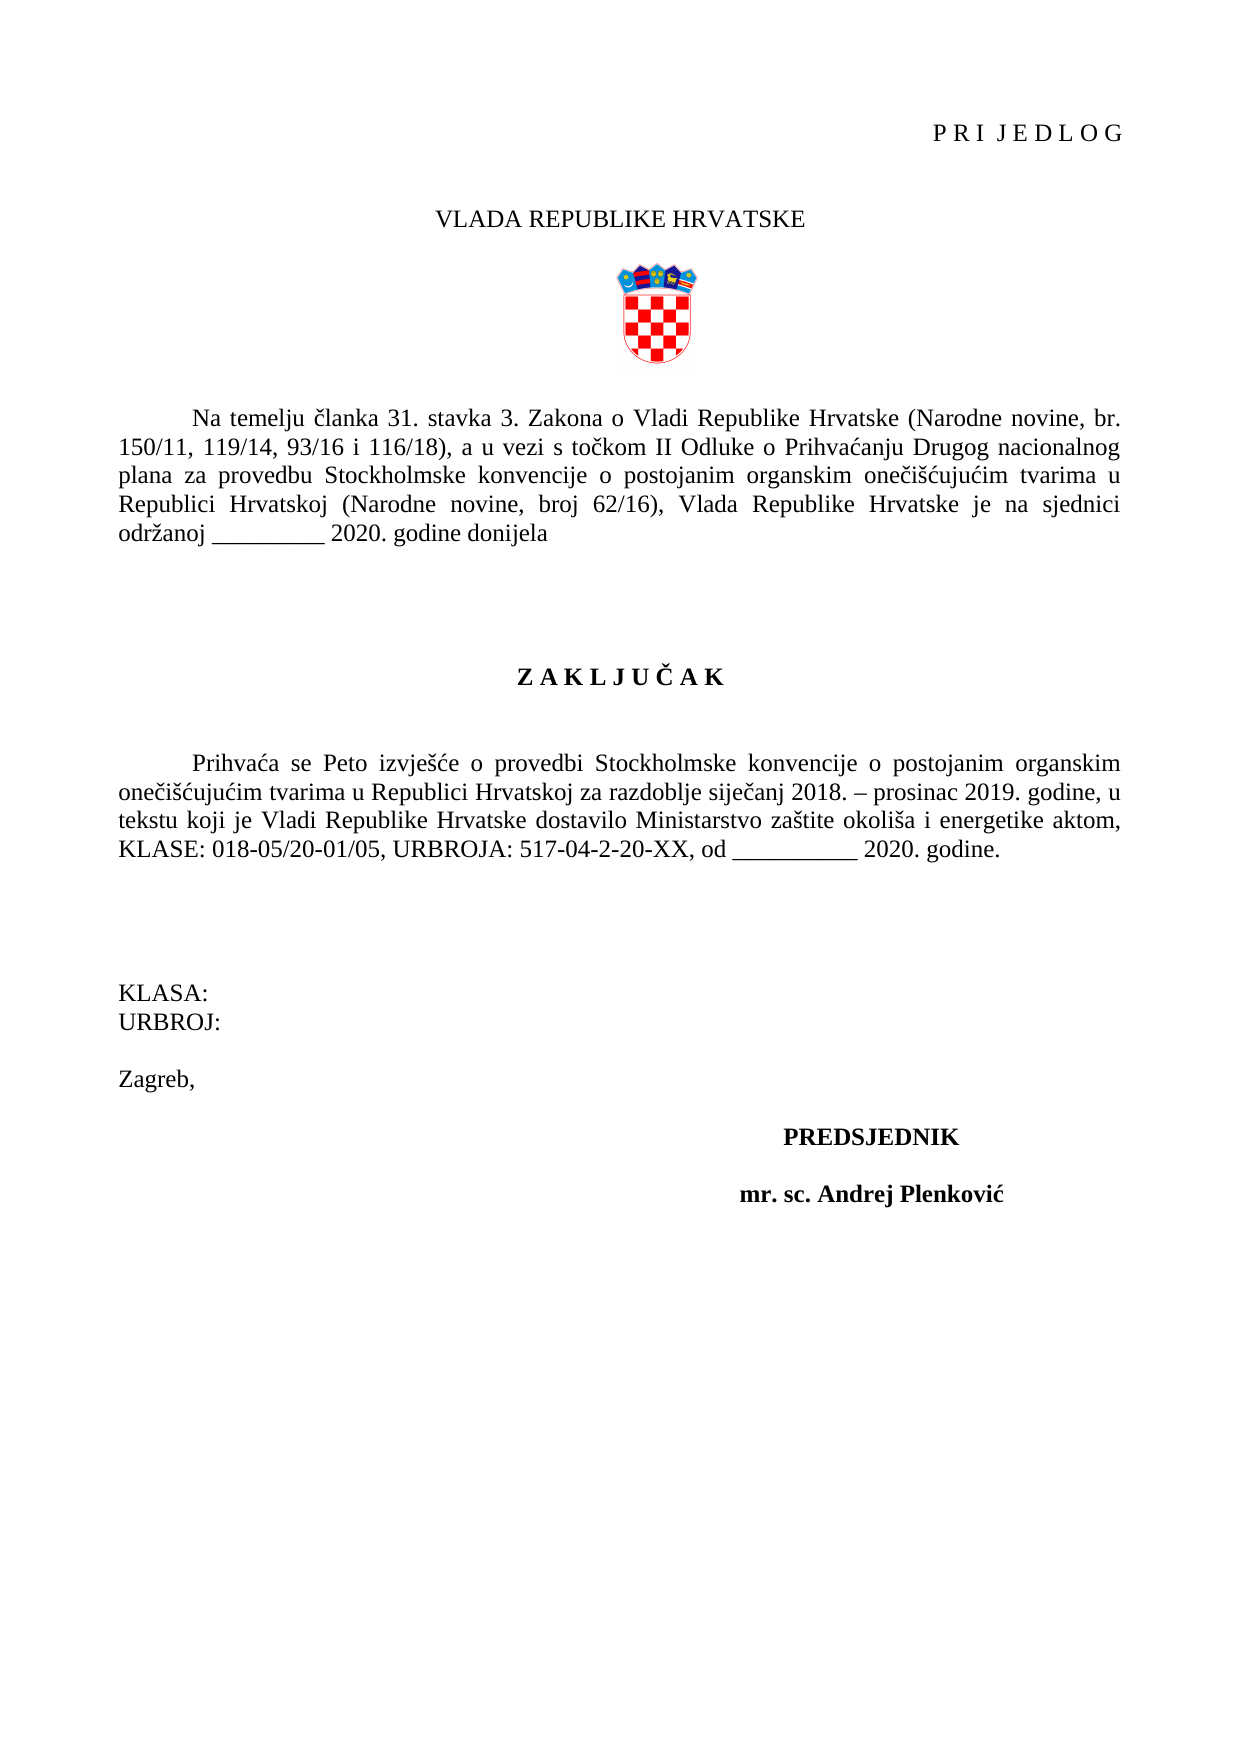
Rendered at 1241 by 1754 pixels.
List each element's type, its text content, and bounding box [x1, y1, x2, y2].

text Prihvaća se Peto izvješće o provedbi Stockholmske konvencije o postojanim organskim onečišćujućim tvarima u Republici Hrvatskoj za razdoblje siječanj 2018. – prosinac 2019. godine, u tekstu koji je Vladi Republike Hrvatske dostavilo Ministarstvo zaštite okoliša i energetike aktom, KLASE: 018-05/20-01/05, URBROJA: 517-04-2-20-XX, od __________ 2020. godine. [118, 748, 1122, 863]
text P R I J E D L O G [708, 118, 1122, 147]
picture [615, 261, 699, 374]
text URBROJ: [118, 1007, 1122, 1035]
text mr. sc. Andrej Plenković [118, 1179, 1122, 1208]
text Zagreb, [118, 1064, 1122, 1093]
text PREDSJEDNIK [118, 1122, 1122, 1150]
text Z A K L J U Č A K [118, 662, 1122, 690]
text KLASA: [118, 978, 1122, 1007]
text Na temelju članka 31. stavka 3. Zakona o Vladi Republike Hrvatske (Narodne novine, br. 150/11, 119/14, 93/16 i 116/18), a u vezi s točkom II Odluke o Prihvaćanju Drugog nacionalnog plana za provedbu Stockholmske konvencije o postojanim organskim onečišćujućim tvarima u Republici Hrvatskoj (Narodne novine, broj 62/16), Vlada Republike Hrvatske je na sjednici održanoj _________ 2020. godine donijela [118, 403, 1122, 547]
text VLADA REPUBLIKE HRVATSKE [118, 204, 1122, 233]
